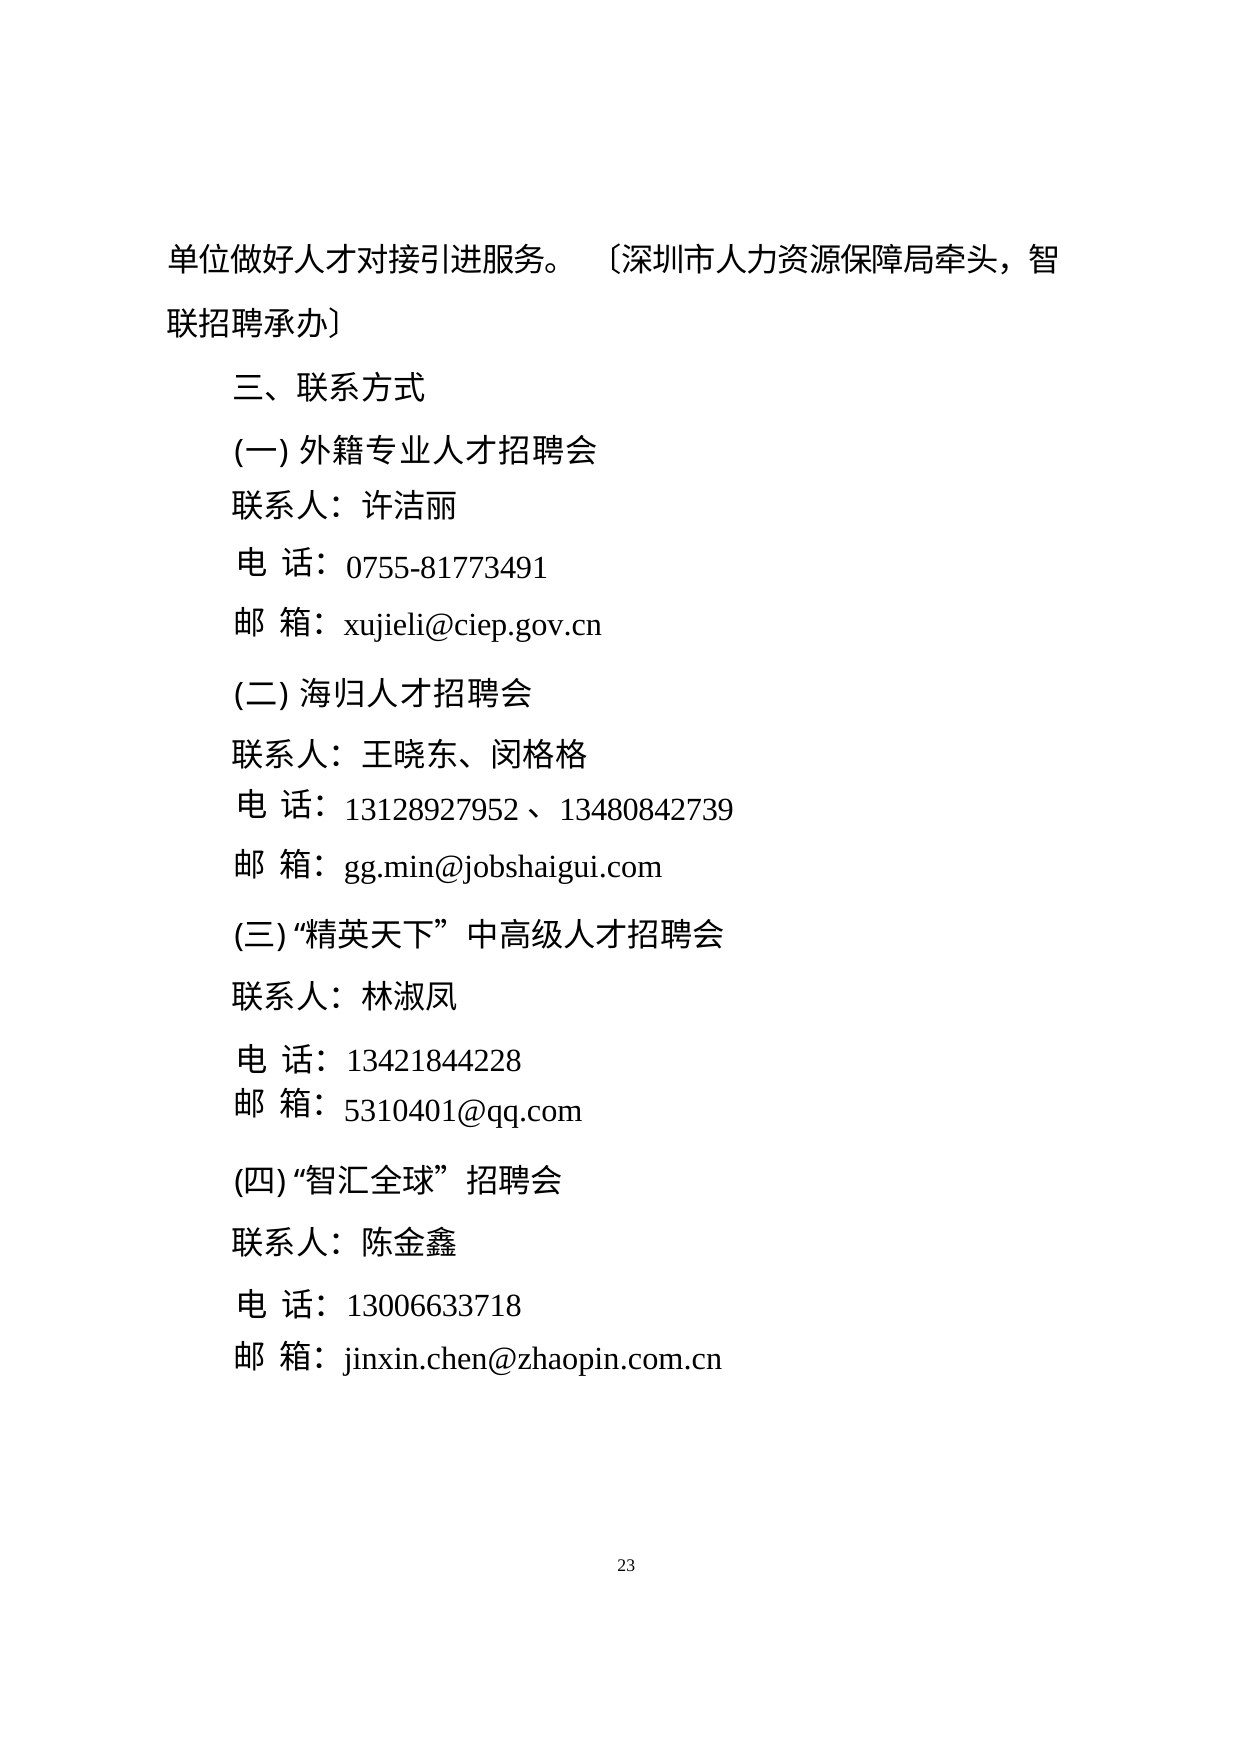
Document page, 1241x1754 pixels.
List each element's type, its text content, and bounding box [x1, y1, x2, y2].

text 三、联系方式 [232, 362, 1073, 409]
text 电 话：13128927952 、13480842739 [235, 794, 1073, 847]
text 单位做好人才对接引进服务。 〔深圳市人力资源保障局牵头，智 [167, 236, 1073, 281]
text 电 话：13006633718 [235, 1282, 1073, 1325]
text 联系人：林淑凤 [231, 974, 1073, 1018]
text 邮 箱：gg.min@jobshaigui.com [233, 847, 1073, 891]
text (四) “智汇全球”招聘会 [234, 1157, 1073, 1202]
text (三) “精英天下”中高级人才招聘会 [234, 911, 1073, 956]
text 邮 箱：5310401@qq.com [233, 1093, 1073, 1157]
text 联系人：陈金鑫 [231, 1220, 1073, 1263]
text 邮 箱：jinxin.chen@zhaopin.com.cn [233, 1339, 1073, 1383]
text 联招聘承办〕 [166, 299, 1073, 344]
text 电 话：13421844228 [235, 1037, 1073, 1079]
text 电 话：0755-81773491 [235, 552, 1073, 605]
text 联系人：王晓东、闵格格 [231, 732, 1073, 775]
text (二) 海归人才招聘会 [234, 669, 1073, 714]
text 邮 箱：xujieli@ciep.gov.cn [233, 605, 1073, 649]
text (一) 外籍专业人才招聘会 联系人：许洁丽 [231, 425, 620, 526]
